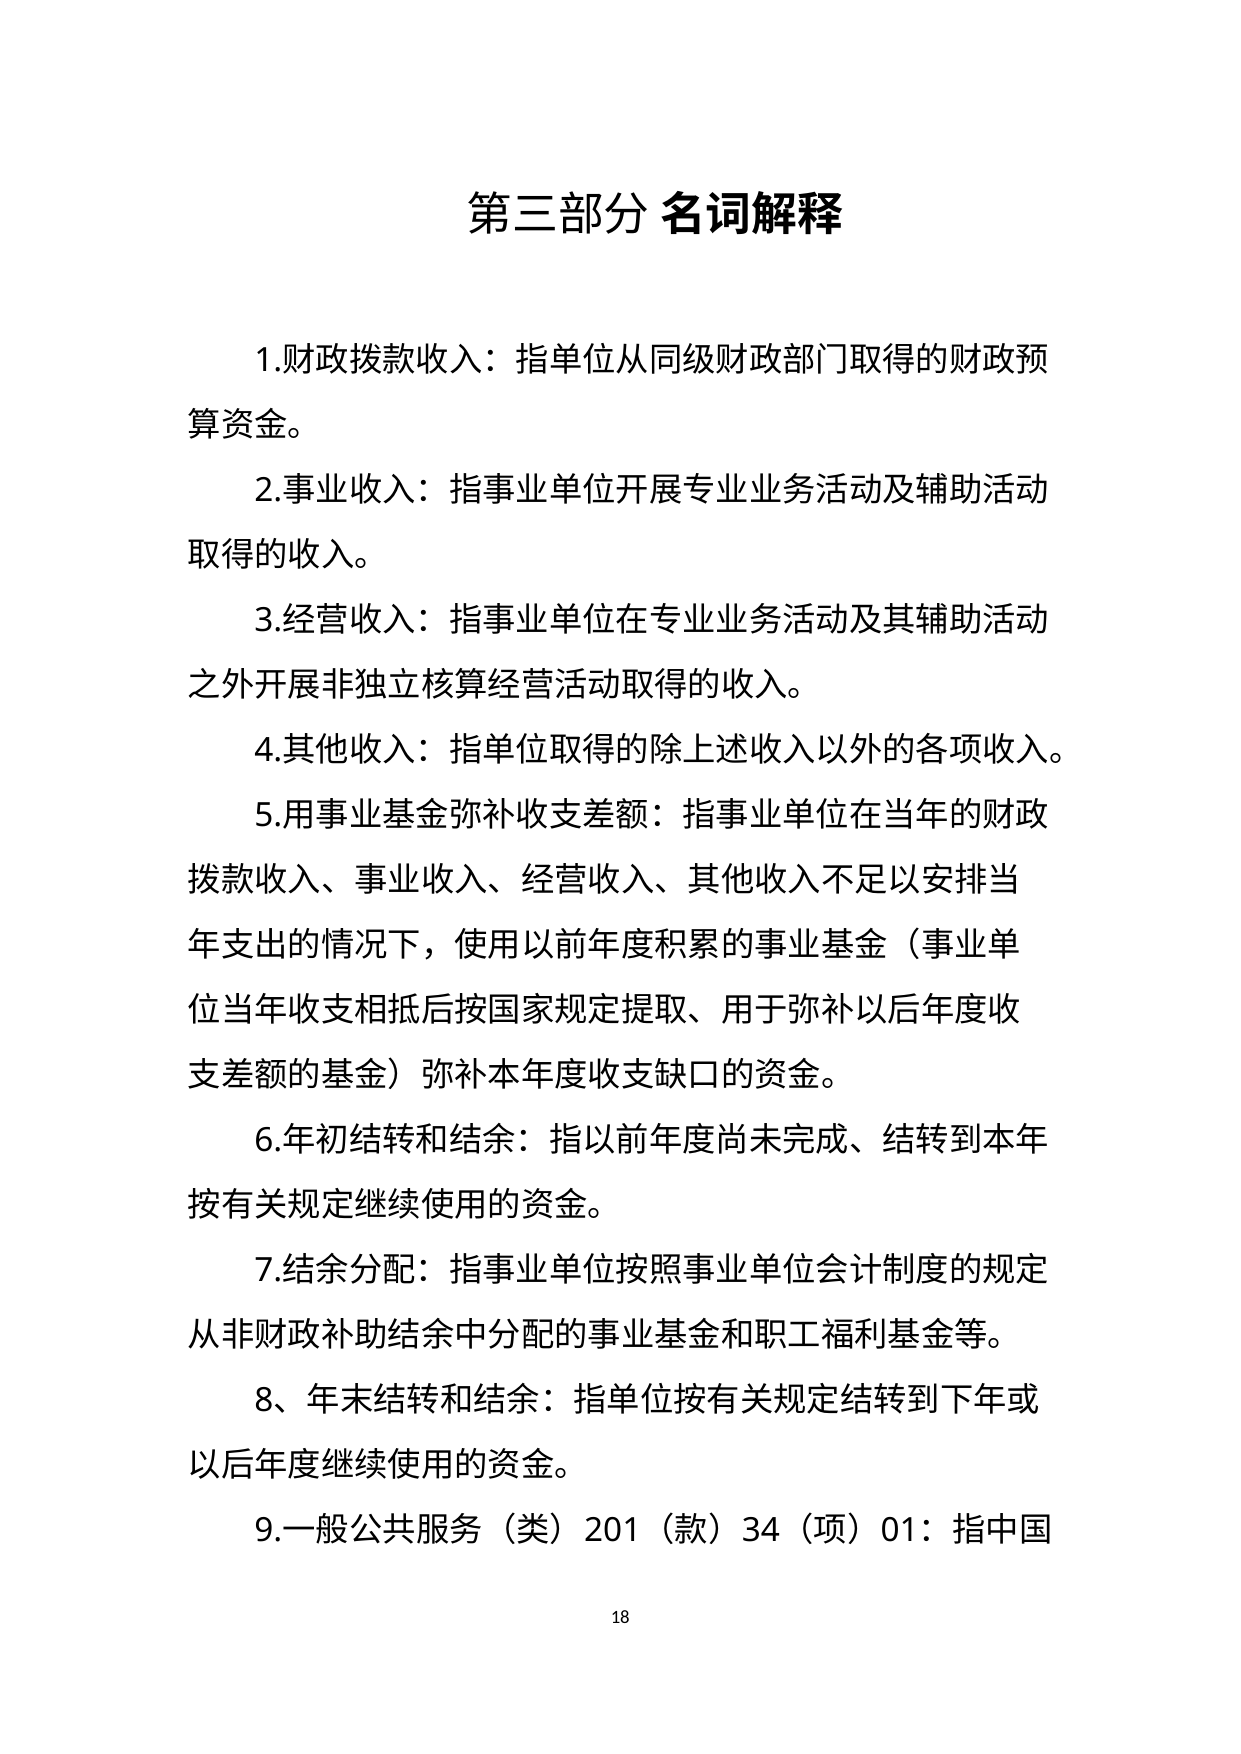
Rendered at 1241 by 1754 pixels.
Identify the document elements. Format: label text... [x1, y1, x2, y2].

text 1.财政拨款收入：指单位从同级财政部门取得的财政预算资金。 [187, 324, 1053, 454]
text 6.年初结转和结余：指以前年度尚未完成、结转到本年按有关规定继续使用的资金。 [187, 1104, 1053, 1234]
list 名词解释 [187, 162, 1053, 259]
text 4.其他收入：指单位取得的除上述收入以外的各项收入。 [187, 714, 1053, 779]
text 8、年末结转和结余：指单位按有关规定结转到下年或以后年度继续使用的资金。 [187, 1364, 1053, 1494]
text 7.结余分配：指事业单位按照事业单位会计制度的规定从非财政补助结余中分配的事业基金和职工福利基金等。 [187, 1234, 1053, 1364]
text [187, 1494, 1053, 1559]
text 3.经营收入：指事业单位在专业业务活动及其辅助活动之外开展非独立核算经营活动取得的收入。 [187, 584, 1053, 714]
text 5.用事业基金弥补收支差额：指事业单位在当年的财政拨款收入、事业收入、经营收入、其他收入不足以安排当年支出的情况下，使用以前年度积累的事业基金（事业单位当年收支相抵后按国家规定提取、用于弥补以后年度收支差额的基金）弥补本年度收支缺口的资金。 [187, 779, 1053, 1104]
text 2.事业收入：指事业单位开展专业业务活动及辅助活动取得的收入。 [187, 454, 1053, 584]
